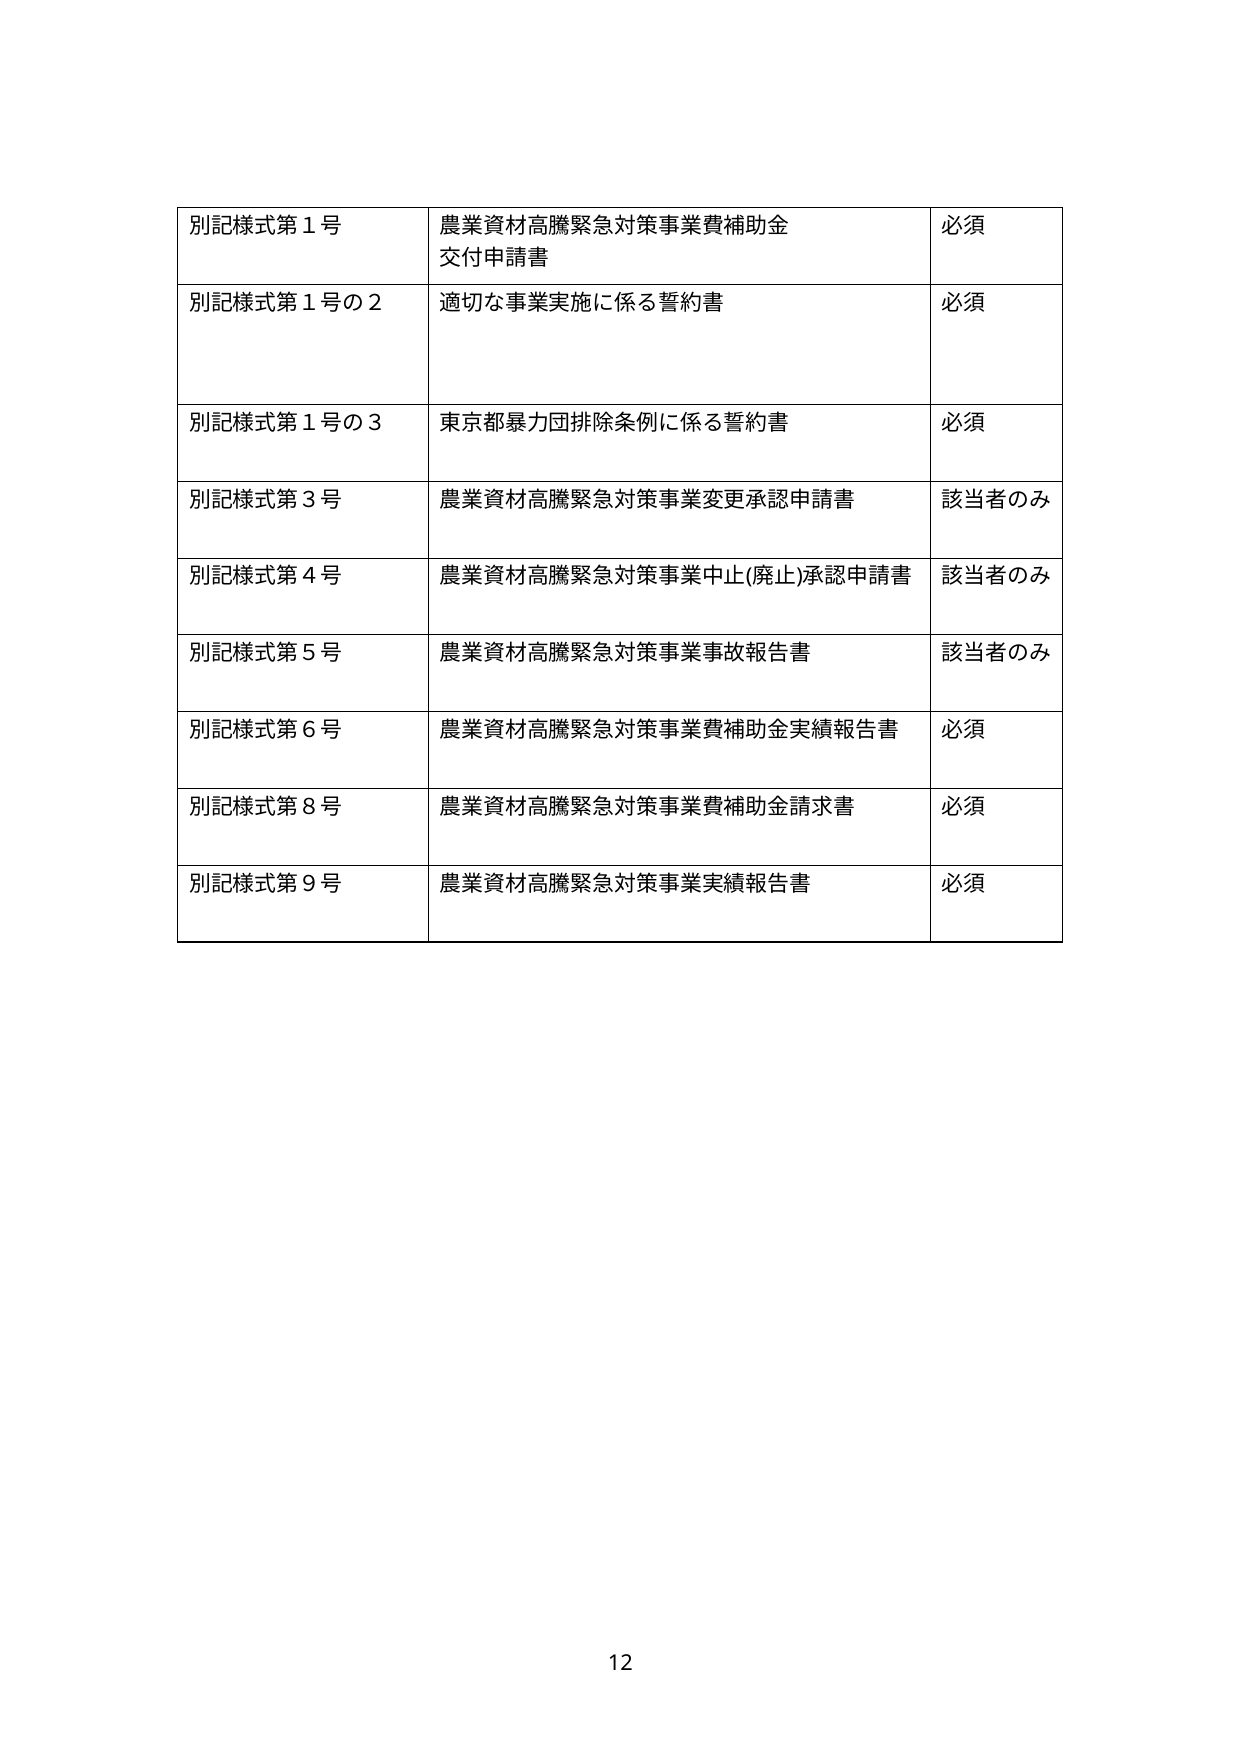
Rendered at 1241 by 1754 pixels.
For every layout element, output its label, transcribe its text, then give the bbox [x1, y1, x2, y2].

table_cell 該当者のみ [931, 482, 1062, 557]
table_cell 別記様式第１号 [178, 208, 428, 283]
table_cell 適切な事業実施に係る誓約書 [429, 285, 930, 404]
table_cell 必須 [931, 866, 1062, 941]
table_cell 農業資材高騰緊急対策事業費補助金 交付申請書 [429, 208, 930, 283]
table_cell 該当者のみ [931, 635, 1062, 711]
table_cell 別記様式第１号の３ [178, 405, 428, 481]
table_cell 農業資材高騰緊急対策事業費補助金請求書 [429, 789, 930, 864]
table_cell 別記様式第４号 [178, 559, 428, 634]
table_cell 農業資材高騰緊急対策事業実績報告書 [429, 866, 930, 941]
table_cell 農業資材高騰緊急対策事業費補助金実績報告書 [429, 712, 930, 788]
table_cell 東京都暴力団排除条例に係る誓約書 [429, 405, 930, 481]
table_cell 必須 [931, 405, 1062, 481]
table_cell 農業資材高騰緊急対策事業中止(廃止)承認申請書 [429, 559, 930, 634]
table_cell 該当者のみ [931, 559, 1062, 634]
table_cell 必須 [931, 789, 1062, 864]
table_cell 必須 [931, 712, 1062, 788]
table_cell 必須 [931, 208, 1062, 283]
table_cell 別記様式第３号 [178, 482, 428, 557]
table_cell 農業資材高騰緊急対策事業変更承認申請書 [429, 482, 930, 557]
table_cell 必須 [931, 285, 1062, 404]
table_cell 別記様式第１号の２ [178, 285, 428, 404]
table_cell 別記様式第５号 [178, 635, 428, 711]
table_cell 別記様式第９号 [178, 866, 428, 941]
table_cell 別記様式第８号 [178, 789, 428, 864]
table_cell 別記様式第６号 [178, 712, 428, 788]
table_cell 農業資材高騰緊急対策事業事故報告書 [429, 635, 930, 711]
